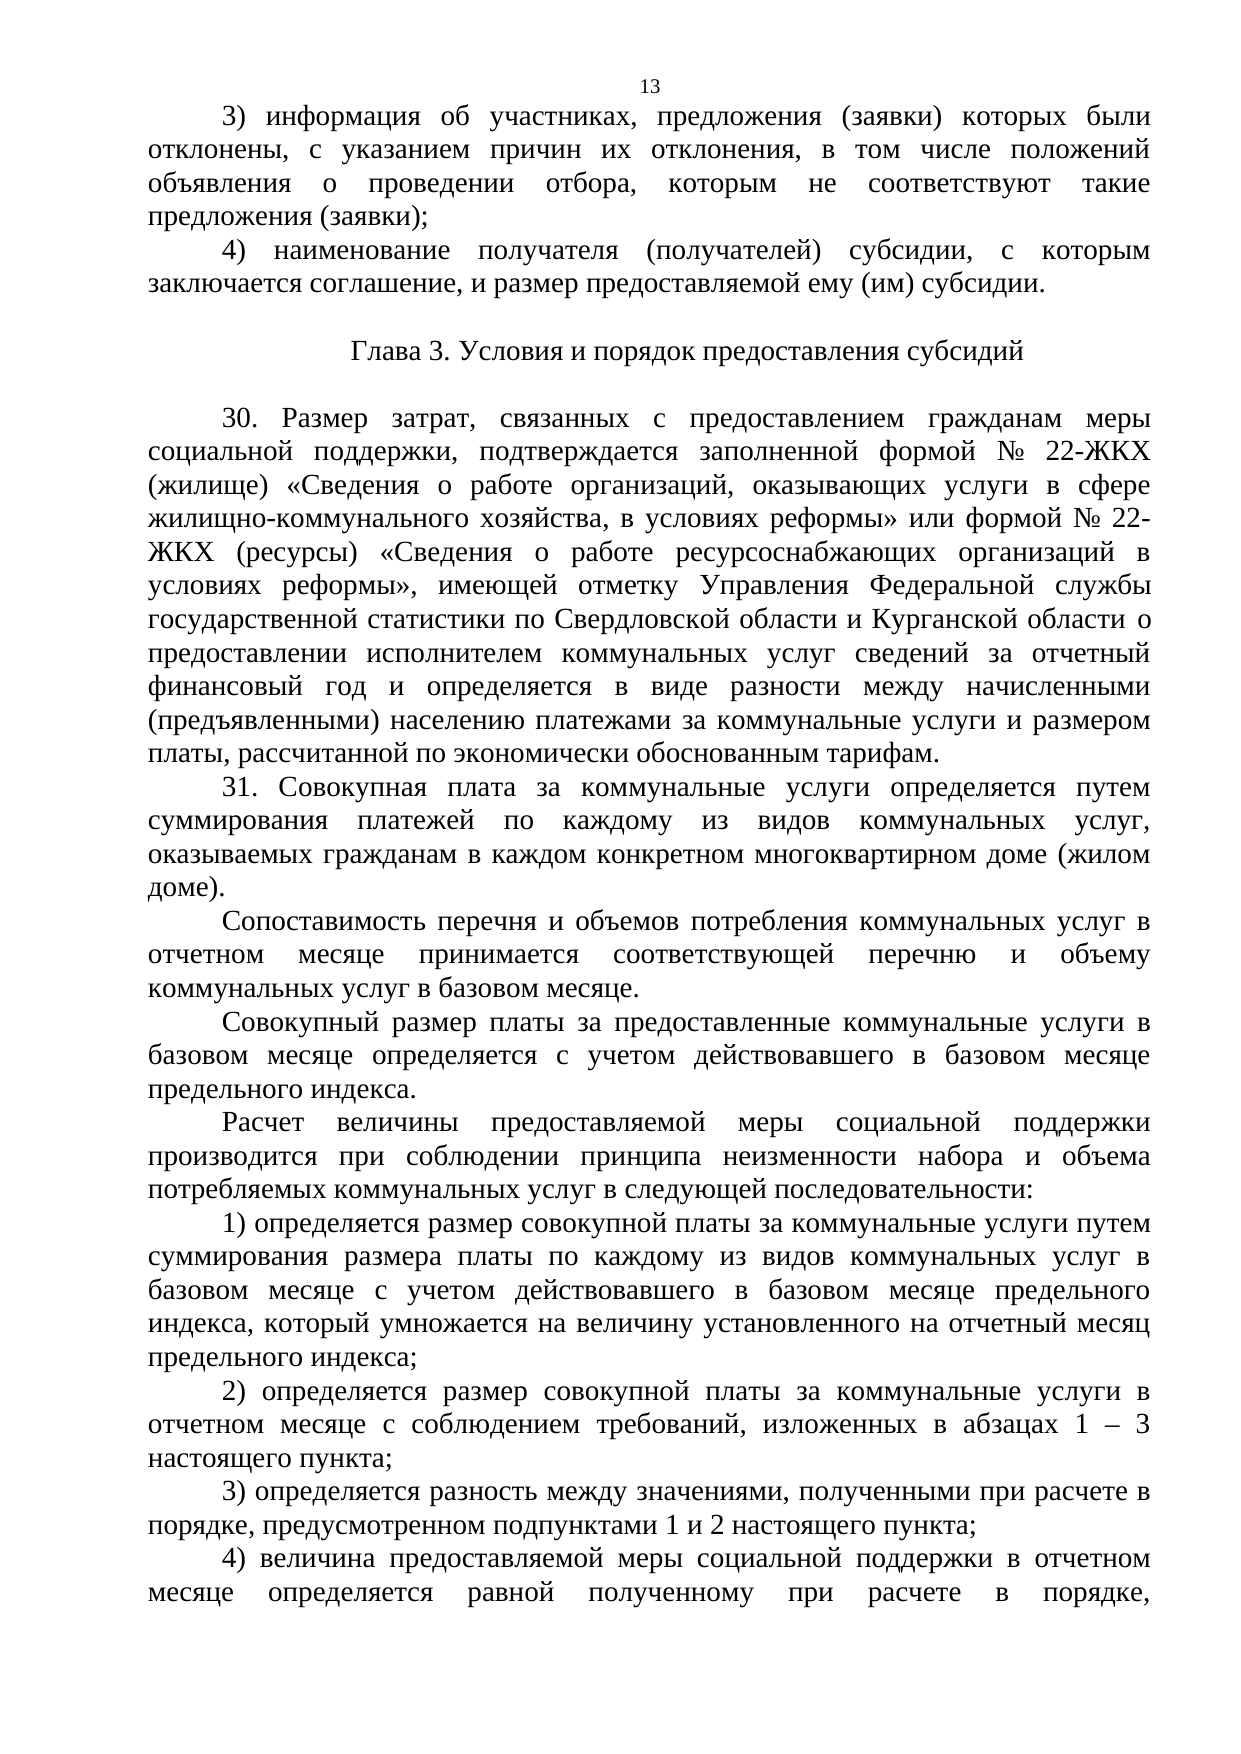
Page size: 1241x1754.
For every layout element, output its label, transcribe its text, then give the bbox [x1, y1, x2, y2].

text 31. Совокупная плата за коммунальные услуги определяется путем суммирования платежей по каждому из видов коммунальных услуг, оказываемых гражданам в каждом конкретном многоквартирном доме (жилом доме). [148, 769, 1152, 903]
text 3) определяется разность между значениями, полученными при расчете в порядке, предусмотренном подпунктами 1 и 2 настоящего пункта; [148, 1473, 1152, 1540]
text 1) определяется размер совокупной платы за коммунальные услуги путем суммирования размера платы по каждому из видов коммунальных услуг в базовом месяце с учетом действовавшего в базовом месяце предельного индекса, который умножается на величину установленного на отчетный месяц предельного индекса; [148, 1205, 1152, 1373]
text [148, 1540, 1152, 1607]
text Расчет величины предоставляемой меры социальной поддержки производится при соблюдении принципа неизменности набора и объема потребляемых коммунальных услуг в следующей последовательности: [148, 1104, 1152, 1205]
text 3) информация об участниках, предложения (заявки) которых были отклонены, с указанием причин их отклонения, в том числе положений объявления о проведении отбора, которым не соответствуют такие предложения (заявки); [148, 98, 1152, 232]
text Совокупный размер платы за предоставленные коммунальные услуги в базовом месяце определяется с учетом действовавшего в базовом месяце предельного индекса. [148, 1004, 1152, 1104]
text 4) наименование получателя (получателей) субсидии, с которым заключается соглашение, и размер предоставляемой ему (им) субсидии. [148, 232, 1152, 299]
text Сопоставимость перечня и объемов потребления коммунальных услуг в отчетном месяце принимается соответствующей перечню и объему коммунальных услуг в базовом месяце. [148, 903, 1152, 1004]
text 2) определяется размер совокупной платы за коммунальные услуги в отчетном месяце с соблюдением требований, изложенных в абзацах 1 – 3 настоящего пункта; [148, 1373, 1152, 1473]
text 30. Размер затрат, связанных с предоставлением гражданам меры социальной поддержки, подтверждается заполненной формой № 22-ЖКХ (жилище) «Сведения о работе организаций, оказывающих услуги в сфере жилищно-коммунального хозяйства, в условиях реформы» или формой № 22-ЖКХ (ресурсы) «Сведения о работе ресурсоснабжающих организаций в условиях реформы», имеющей отметку Управления Федеральной службы государственной статистики по Свердловской области и Курганской области о предоставлении исполнителем коммунальных услуг сведений за отчетный финансовый год и определяется в виде разности между начисленными (предъявленными) населению платежами за коммунальные услуги и размером платы, рассчитанной по экономически обоснованным тарифам. [148, 400, 1152, 769]
text Глава 3. Условия и порядок предоставления субсидий [148, 333, 1152, 366]
